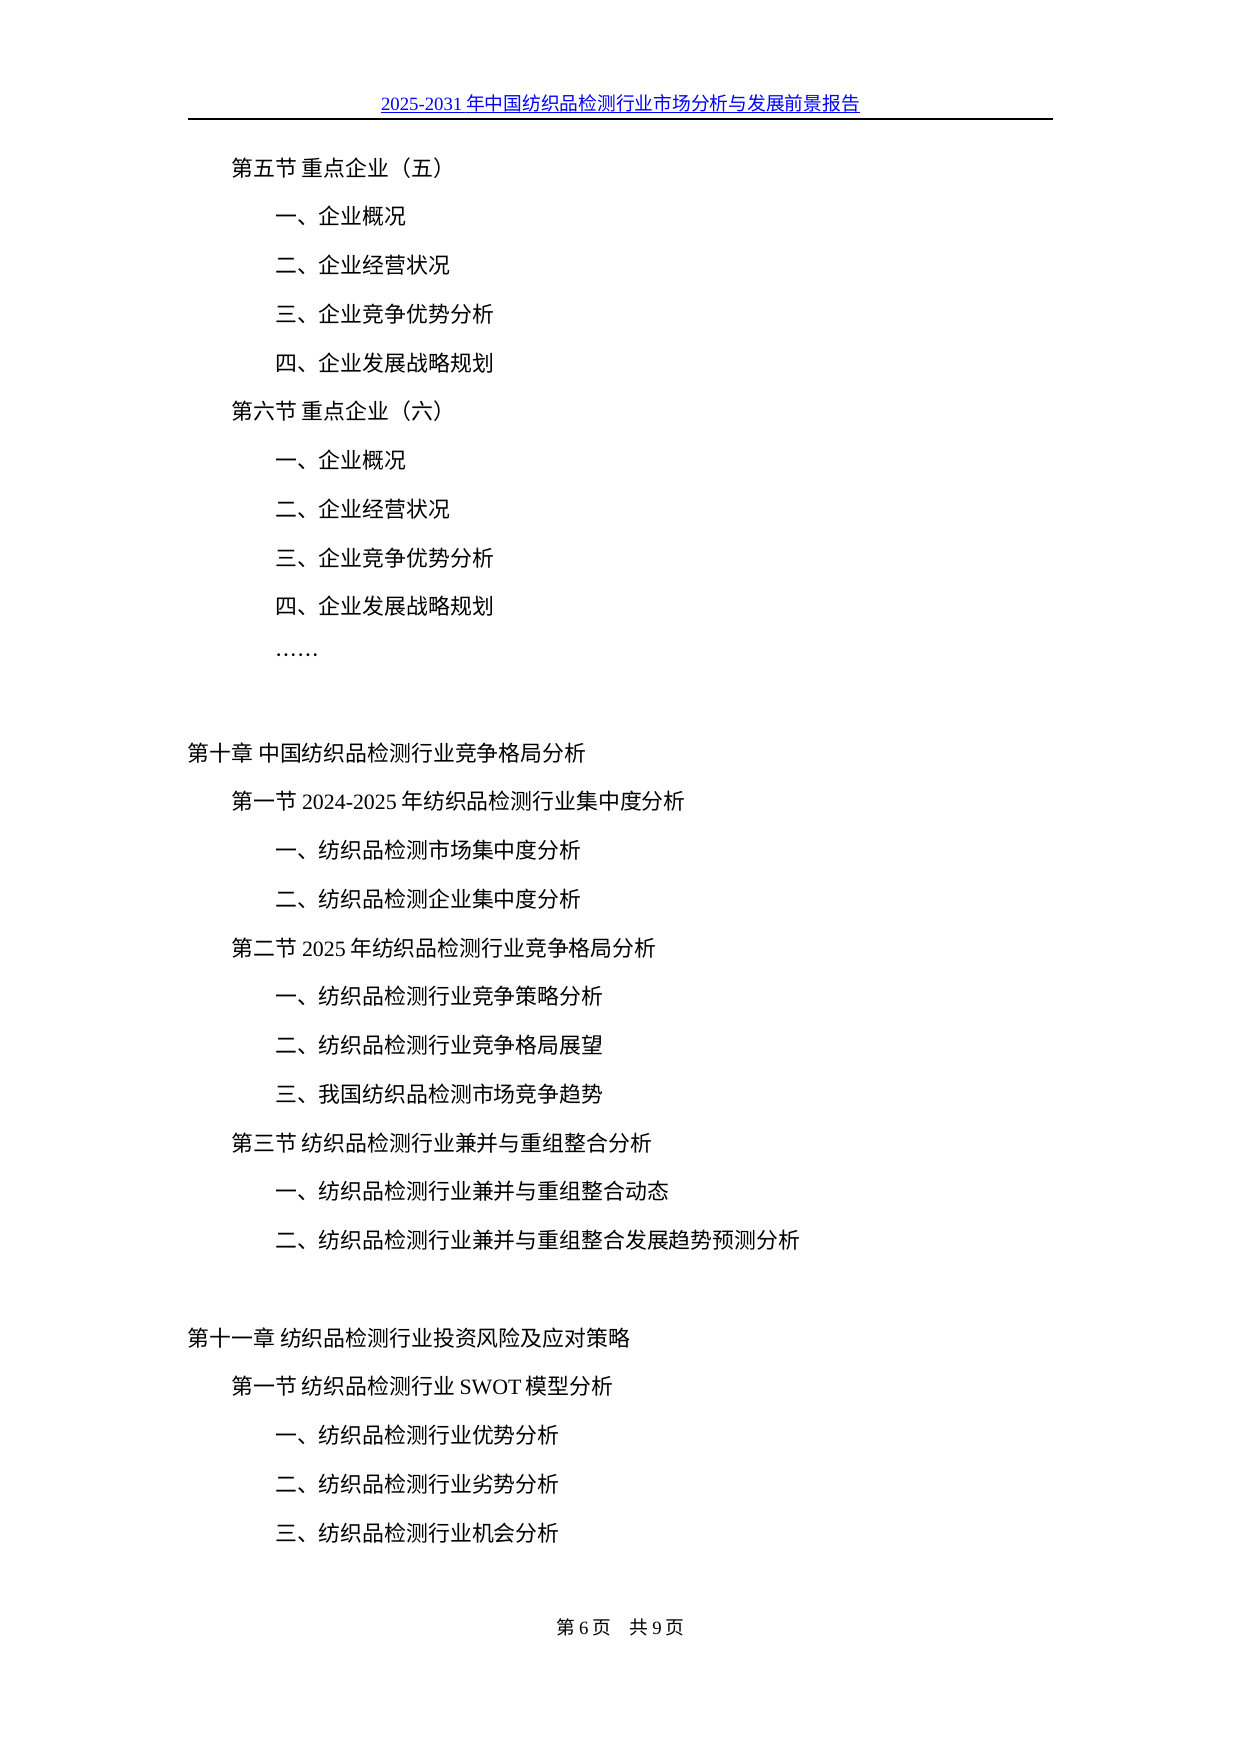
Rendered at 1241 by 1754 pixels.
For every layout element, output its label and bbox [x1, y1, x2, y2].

text [187, 150, 1053, 1548]
